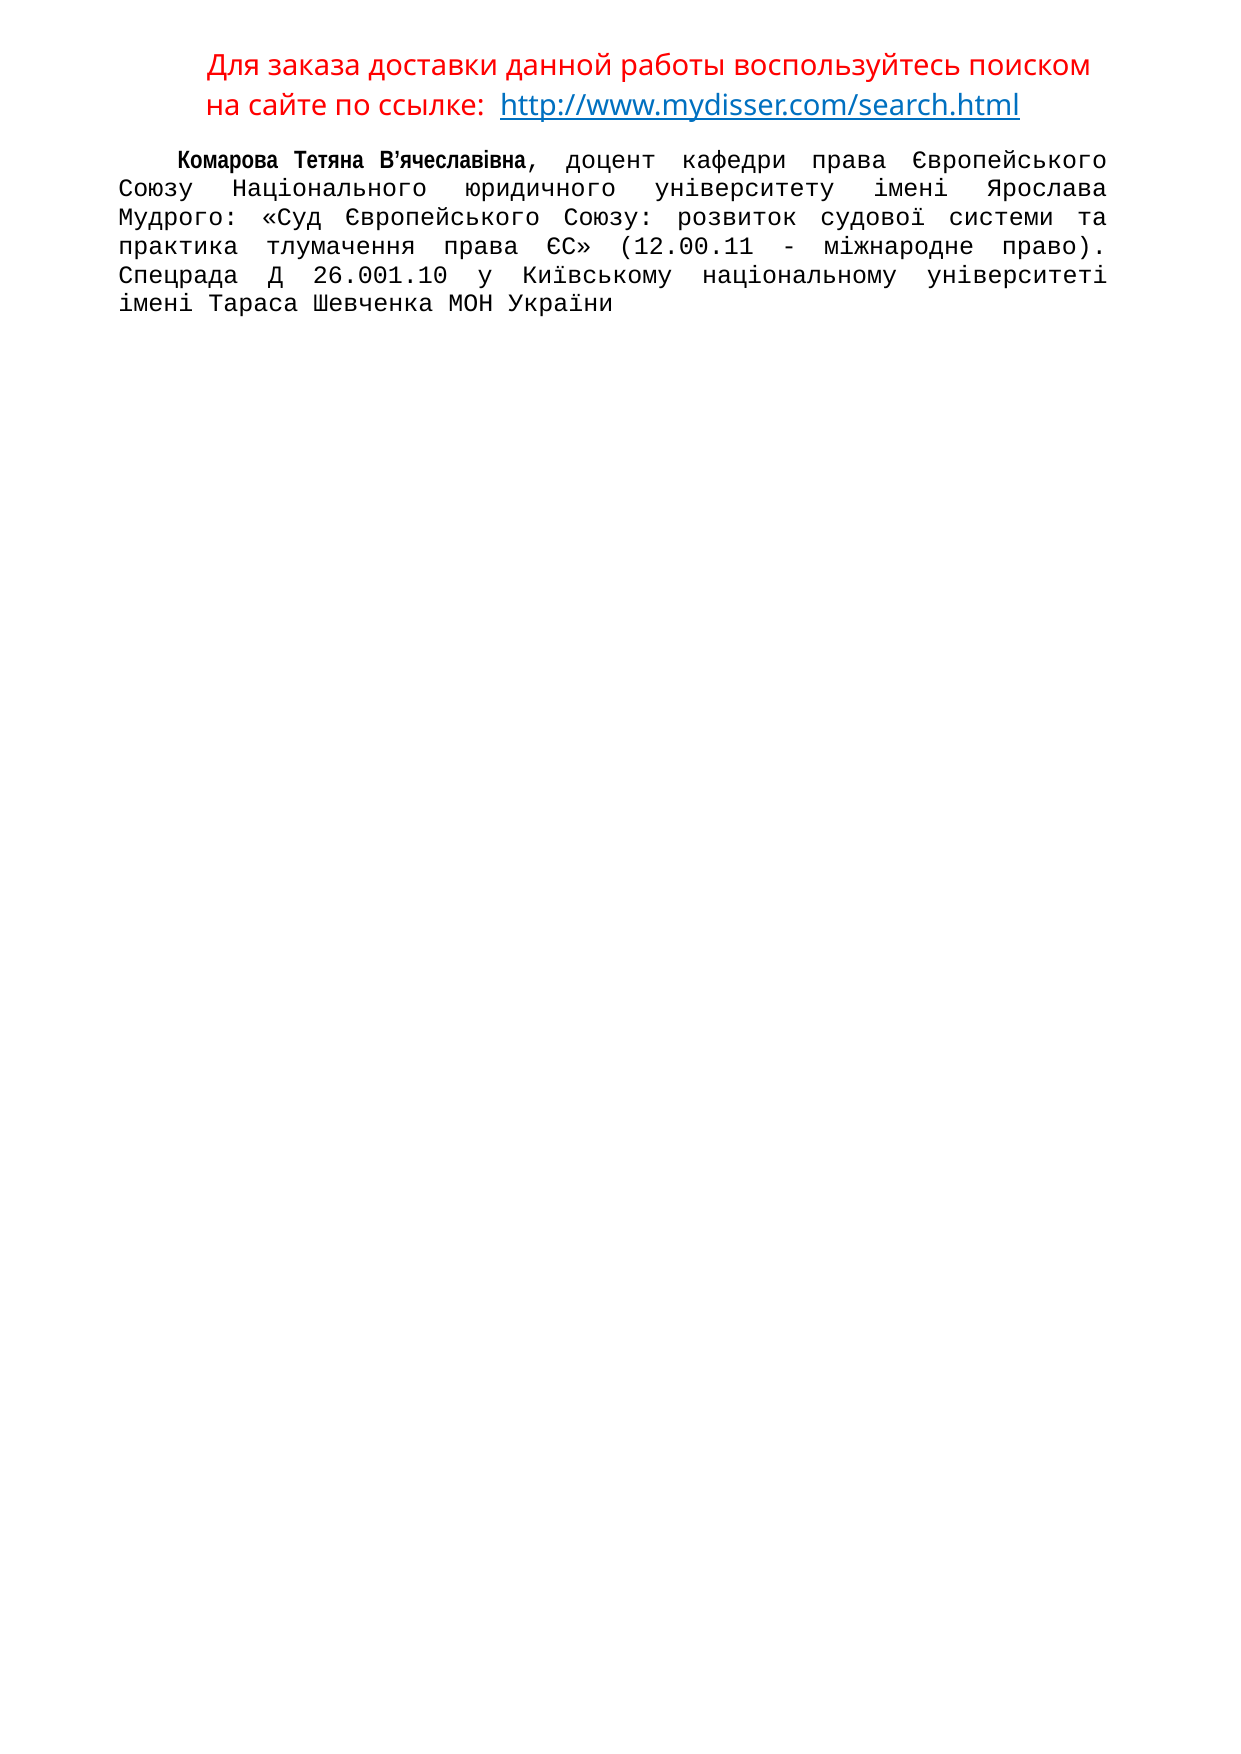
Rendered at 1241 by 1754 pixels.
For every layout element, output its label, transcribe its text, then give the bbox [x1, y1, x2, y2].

text Комарова Тетяна В’ячеславівна, доцент кафедри права Європейського Союзу Національного юридичного університету імені Ярослава Мудрого: «Суд Європейського Союзу: розвиток судової системи та практика тлумачення права ЄС» (12.00.11 - міжнародне право). Спецрада Д 26.001.10 у Київському національному університеті імені Тараса Шевченка МОН України [118, 144, 1107, 319]
